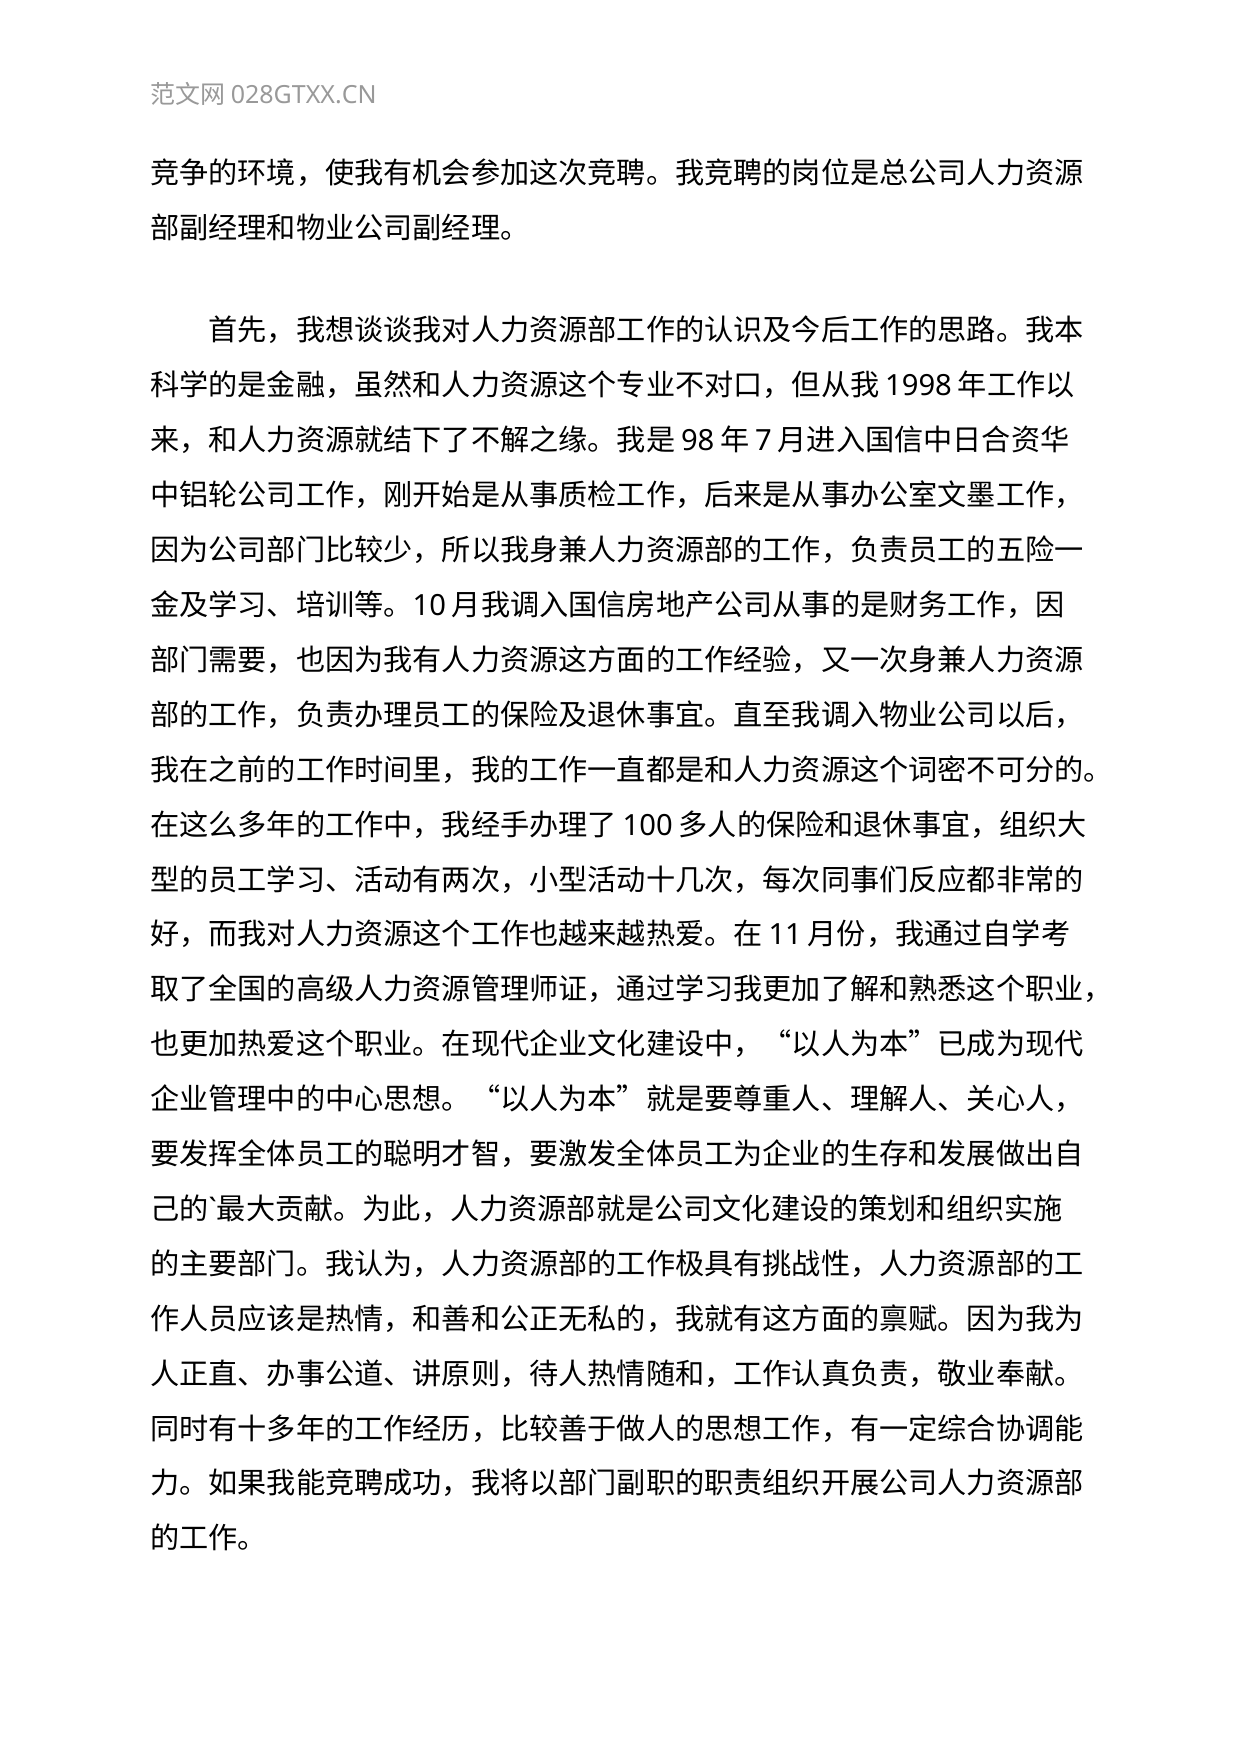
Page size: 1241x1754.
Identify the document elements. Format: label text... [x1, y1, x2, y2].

text 首先，我想谈谈我对人力资源部工作的认识及今后工作的思路。我本科学的是金融，虽然和人力资源这个专业不对口，但从我1998年工作以来，和人力资源就结下了不解之缘。我是98年7月进入国信中日合资华中铝轮公司工作，刚开始是从事质检工作，后来是从事办公室文墨工作，因为公司部门比较少，所以我身兼人力资源部的工作，负责员工的五险一金及学习、培训等。10月我调入国信房地产公司从事的是财务工作，因部门需要，也因为我有人力资源这方面的工作经验，又一次身兼人力资源部的工作，负责办理员工的保险及退休事宜。直至我调入物业公司以后，我在之前的工作时间里，我的工作一直都是和人力资源这个词密不可分的。在这么多年的工作中，我经手办理了100多人的保险和退休事宜，组织大型的员工学习、活动有两次，小型活动十几次，每次同事们反应都非常的好，而我对人力资源这个工作也越来越热爱。在11月份，我通过自学考取了全国的高级人力资源管理师证，通过学习我更加了解和熟悉这个职业，也更加热爱这个职业。在现代企业文化建设中，“以人为本”已成为现代企业管理中的中心思想。“以人为本”就是要尊重人、理解人、关心人，要发挥全体员工的聪明才智，要激发全体员工为企业的生存和发展做出自己的`最大贡献。为此，人力资源部就是公司文化建设的策划和组织实施的主要部门。我认为，人力资源部的工作极具有挑战性，人力资源部的工作人员应该是热情，和善和公正无私的，我就有这方面的禀赋。因为我为人正直、办事公道、讲原则，待人热情随和，工作认真负责，敬业奉献。同时有十多年的工作经历，比较善于做人的思想工作，有一定综合协调能力。如果我能竞聘成功，我将以部门副职的职责组织开展公司人力资源部的工作。 [150, 307, 1090, 1557]
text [150, 150, 1090, 247]
